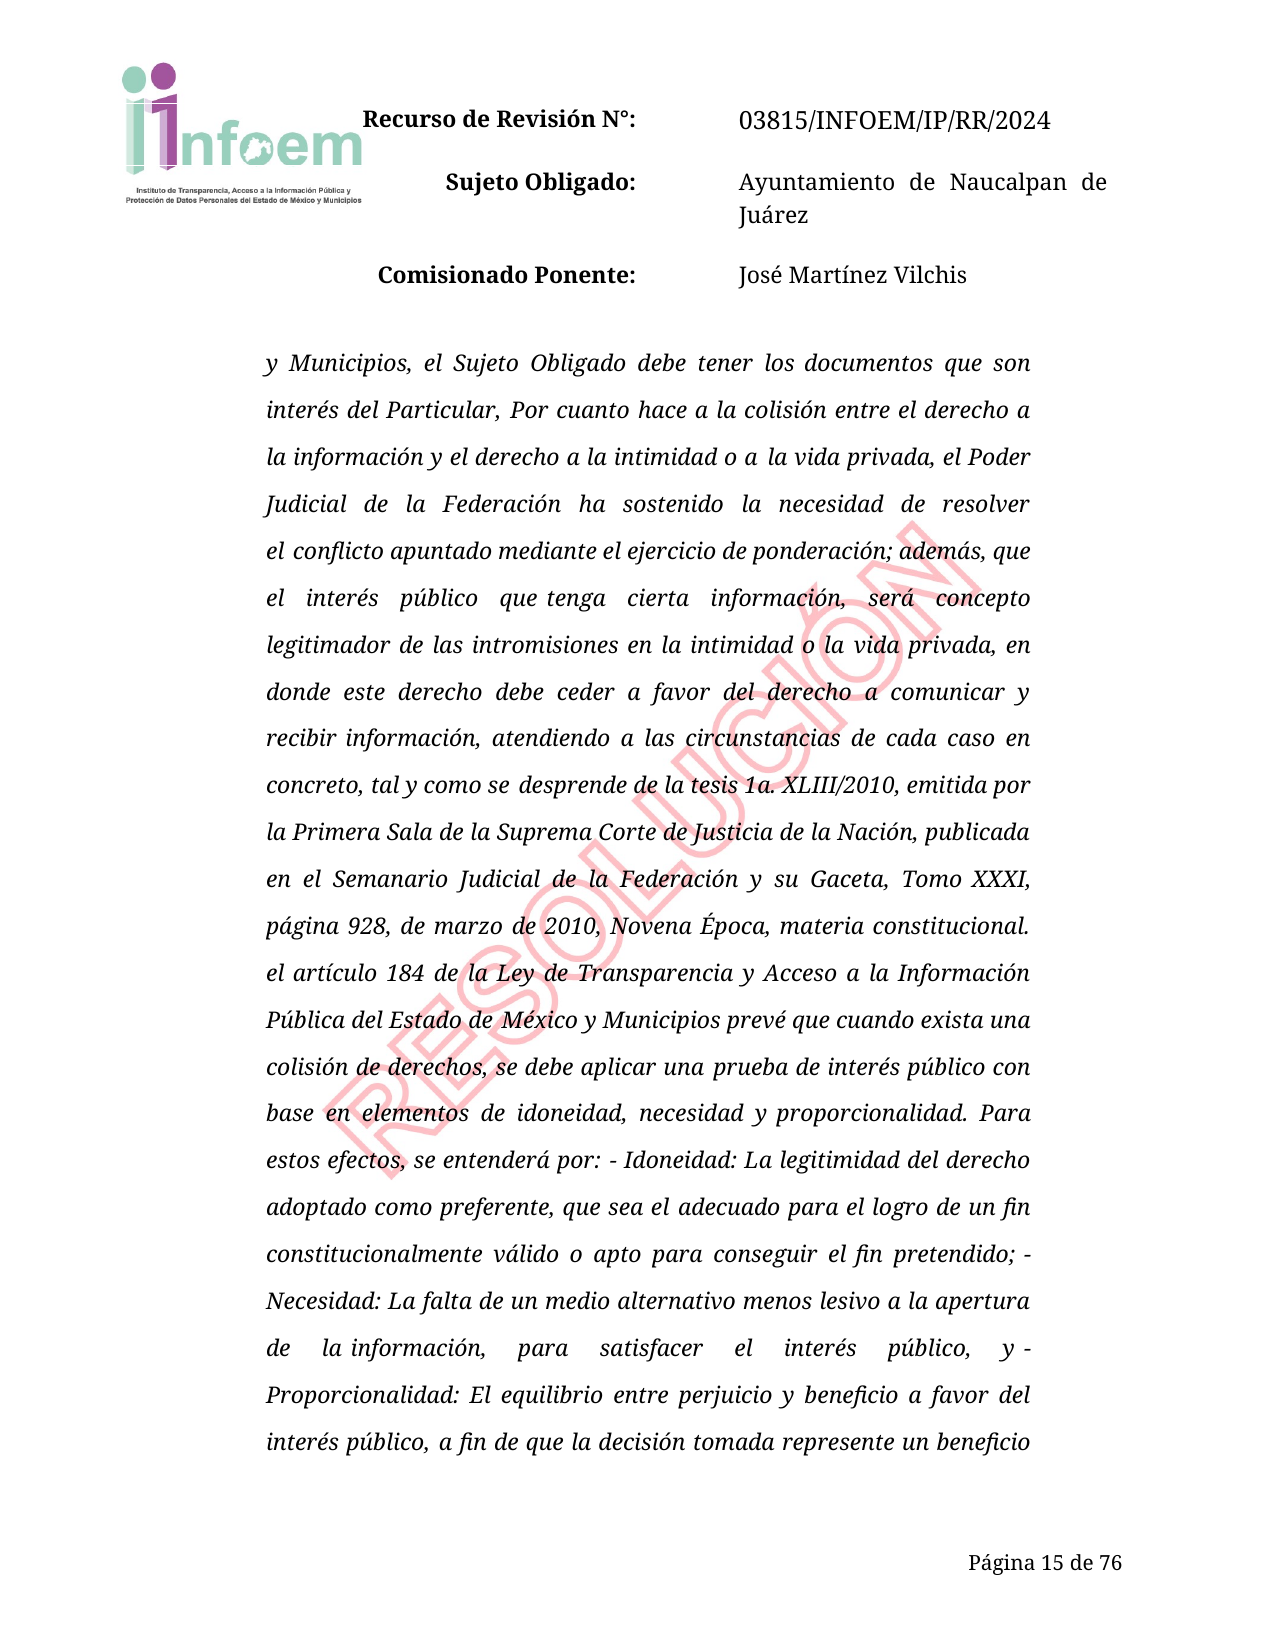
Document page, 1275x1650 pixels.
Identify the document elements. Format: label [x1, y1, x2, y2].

text [266, 347, 1033, 1457]
picture [3, 2, 1268, 1650]
